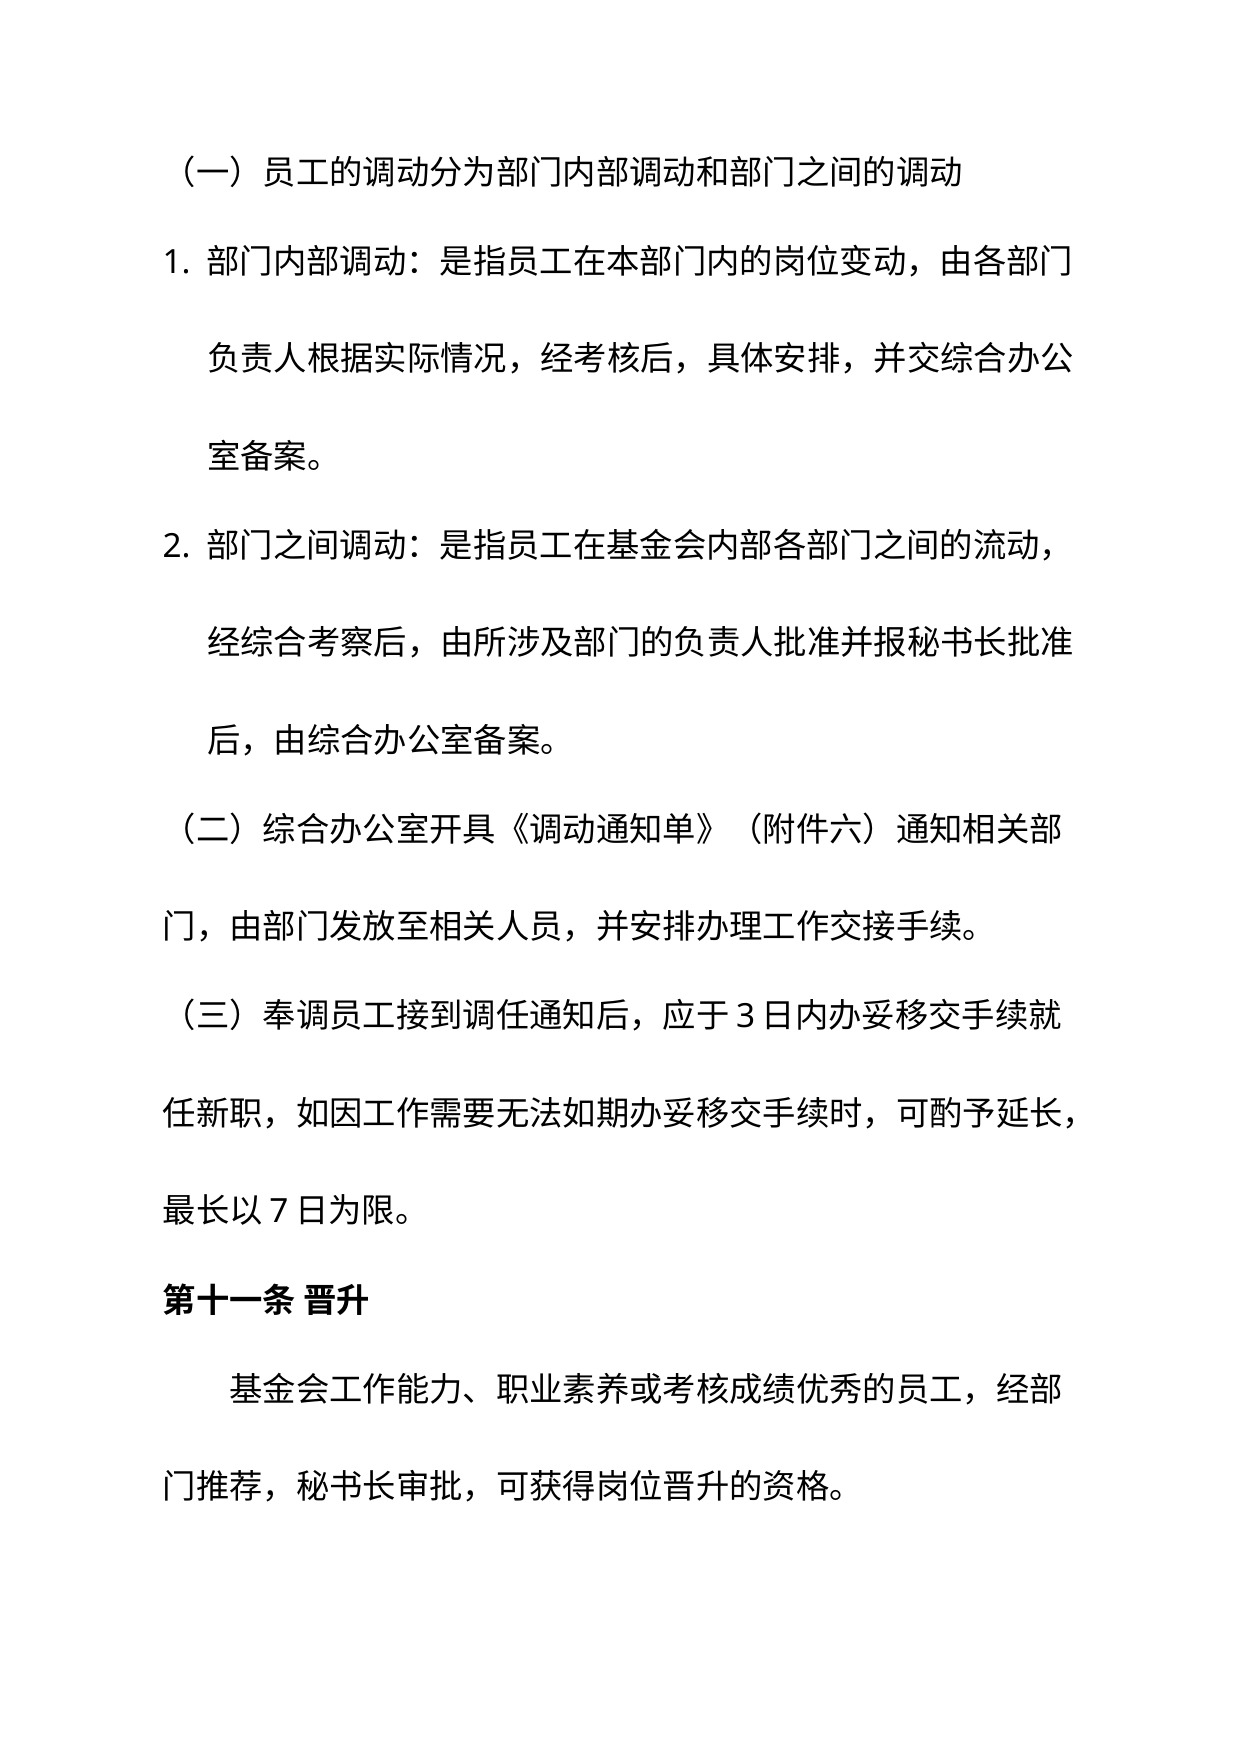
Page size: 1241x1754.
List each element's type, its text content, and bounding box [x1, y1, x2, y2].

text 第十一条 晋升 [162, 1265, 1093, 1330]
list 部门内部调动：是指员工在本部门内的岗位变动，由各部门负责人根据实际情况，经考核后，具体安排，并交综合办公室备案。 [162, 226, 1093, 486]
text 基金会工作能力、职业素养或考核成绩优秀的员工，经部门推荐，秘书长审批，可获得岗位晋升的资格。 [162, 1354, 1093, 1517]
list 员工的调动分为部门内部调动和部门之间的调动 [162, 137, 1093, 202]
list 奉调员工接到调任通知后，应于3日内办妥移交手续就任新职，如因工作需要无法如期办妥移交手续时，可酌予延长，最长以7日为限。 [162, 981, 1093, 1241]
list 部门之间调动：是指员工在基金会内部各部门之间的流动，经综合考察后，由所涉及部门的负责人批准并报秘书长批准后，由综合办公室备案。 [162, 510, 1093, 770]
list 综合办公室开具《调动通知单》（附件六）通知相关部门，由部门发放至相关人员，并安排办理工作交接手续。 [162, 794, 1093, 957]
